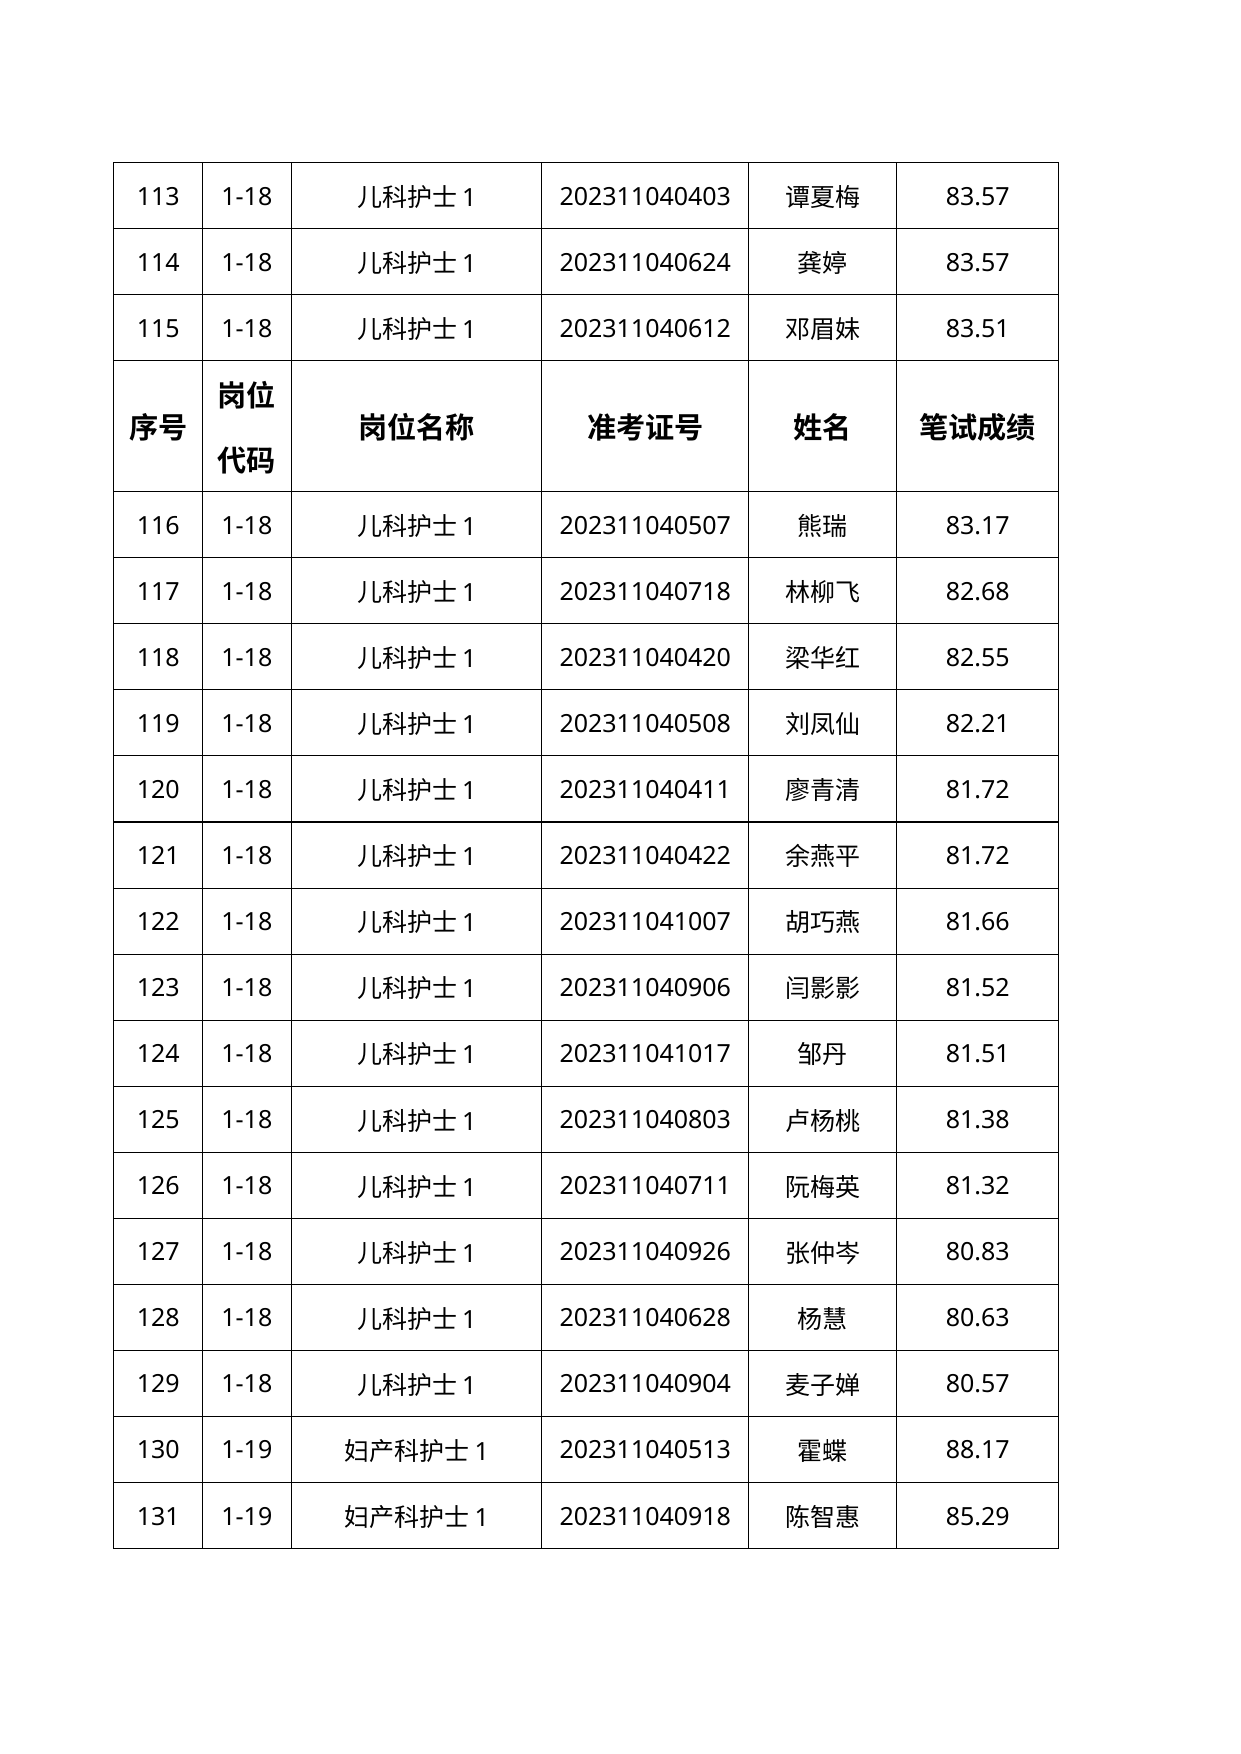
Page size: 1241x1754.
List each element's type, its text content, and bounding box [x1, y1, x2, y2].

table_cell 1-18 [203, 1219, 291, 1284]
table_cell 岗位代码 [203, 361, 291, 491]
table_cell 121 [114, 823, 202, 887]
table_cell 202311040422 [542, 823, 748, 887]
table_cell 儿科护士1 [292, 295, 541, 360]
table_cell 廖青清 [749, 756, 896, 821]
table_cell 120 [114, 756, 202, 821]
table_cell 1-18 [203, 1087, 291, 1152]
table_cell 123 [114, 955, 202, 1019]
table_cell 114 [114, 229, 202, 294]
table_cell 儿科护士1 [292, 889, 541, 953]
table_cell 202311040926 [542, 1219, 748, 1284]
table_cell 1-18 [203, 955, 291, 1019]
table_cell 81.72 [897, 756, 1058, 821]
table_cell 卢杨桃 [749, 1087, 896, 1152]
table_cell 202311041007 [542, 889, 748, 953]
table_cell 1-18 [203, 229, 291, 294]
table_cell 202311040612 [542, 295, 748, 360]
table_cell 谭夏梅 [749, 163, 896, 228]
table_cell 81.32 [897, 1153, 1058, 1218]
table_cell 202311040411 [542, 756, 748, 821]
table_cell 130 [114, 1417, 202, 1482]
table_cell 1-18 [203, 492, 291, 557]
table_cell 122 [114, 889, 202, 953]
table_cell 126 [114, 1153, 202, 1218]
table_cell 83.57 [897, 163, 1058, 228]
table_cell 麦子婵 [749, 1351, 896, 1416]
table_cell 姓名 [749, 361, 896, 491]
table_cell 82.55 [897, 624, 1058, 689]
table_cell 202311040711 [542, 1153, 748, 1218]
table_cell 儿科护士1 [292, 955, 541, 1019]
table_cell 80.63 [897, 1285, 1058, 1350]
table_cell 邹丹 [749, 1021, 896, 1086]
table_cell 115 [114, 295, 202, 360]
table_cell 笔试成绩 [897, 361, 1058, 491]
table_cell 张仲岑 [749, 1219, 896, 1284]
table_cell 1-18 [203, 558, 291, 623]
table_cell 125 [114, 1087, 202, 1152]
table_cell 124 [114, 1021, 202, 1086]
table_cell 闫影影 [749, 955, 896, 1019]
table_cell 88.17 [897, 1417, 1058, 1482]
table_cell 1-19 [203, 1483, 291, 1548]
table_cell 83.57 [897, 229, 1058, 294]
table_cell 胡巧燕 [749, 889, 896, 953]
table_cell 202311040507 [542, 492, 748, 557]
table_cell 81.66 [897, 889, 1058, 953]
table_cell 81.52 [897, 955, 1058, 1019]
table_cell 81.51 [897, 1021, 1058, 1086]
table_cell 1-18 [203, 756, 291, 821]
table_cell 儿科护士1 [292, 492, 541, 557]
table_cell 1-18 [203, 1351, 291, 1416]
table_cell 131 [114, 1483, 202, 1548]
table_cell 儿科护士1 [292, 1087, 541, 1152]
table_cell 1-18 [203, 889, 291, 953]
table_cell 1-18 [203, 823, 291, 887]
table_cell 113 [114, 163, 202, 228]
table_cell 85.29 [897, 1483, 1058, 1548]
table_cell 陈智惠 [749, 1483, 896, 1548]
table_cell 83.51 [897, 295, 1058, 360]
table_cell 202311041017 [542, 1021, 748, 1086]
table_cell 龚婷 [749, 229, 896, 294]
table_cell 儿科护士1 [292, 229, 541, 294]
table_cell 202311040906 [542, 955, 748, 1019]
table_cell 1-18 [203, 624, 291, 689]
table_cell 儿科护士1 [292, 1285, 541, 1350]
table_cell 儿科护士1 [292, 624, 541, 689]
table_cell 邓眉妹 [749, 295, 896, 360]
table_cell 准考证号 [542, 361, 748, 491]
table_cell 儿科护士1 [292, 756, 541, 821]
table_cell 岗位名称 [292, 361, 541, 491]
table_cell 202311040628 [542, 1285, 748, 1350]
table_cell 妇产科护士1 [292, 1417, 541, 1482]
table_cell 202311040513 [542, 1417, 748, 1482]
table_cell 202311040718 [542, 558, 748, 623]
table_cell 1-18 [203, 1153, 291, 1218]
table_cell 杨慧 [749, 1285, 896, 1350]
table_cell 80.57 [897, 1351, 1058, 1416]
table_cell 1-18 [203, 1021, 291, 1086]
table_cell 202311040803 [542, 1087, 748, 1152]
table_cell 118 [114, 624, 202, 689]
table_cell 阮梅英 [749, 1153, 896, 1218]
table_cell 儿科护士1 [292, 558, 541, 623]
table_cell 202311040904 [542, 1351, 748, 1416]
table_cell 128 [114, 1285, 202, 1350]
table_cell 82.21 [897, 690, 1058, 755]
table_cell 儿科护士1 [292, 163, 541, 228]
table_cell 116 [114, 492, 202, 557]
table_cell 儿科护士1 [292, 1021, 541, 1086]
table_cell 1-18 [203, 295, 291, 360]
table_cell 儿科护士1 [292, 690, 541, 755]
table_cell 1-18 [203, 1285, 291, 1350]
table_cell 儿科护士1 [292, 1351, 541, 1416]
table_cell 129 [114, 1351, 202, 1416]
table_cell 202311040420 [542, 624, 748, 689]
table_cell 81.38 [897, 1087, 1058, 1152]
table_cell 儿科护士1 [292, 1219, 541, 1284]
table_cell 82.68 [897, 558, 1058, 623]
table_cell 余燕平 [749, 823, 896, 887]
table_cell 妇产科护士1 [292, 1483, 541, 1548]
table_cell 202311040508 [542, 690, 748, 755]
table_cell 梁华红 [749, 624, 896, 689]
table_cell 117 [114, 558, 202, 623]
table_cell 83.17 [897, 492, 1058, 557]
table_cell 1-18 [203, 163, 291, 228]
table_cell 刘凤仙 [749, 690, 896, 755]
table_cell 序号 [114, 361, 202, 491]
table_cell 202311040918 [542, 1483, 748, 1548]
table_cell 熊瑞 [749, 492, 896, 557]
table_cell 儿科护士1 [292, 1153, 541, 1218]
table_cell 119 [114, 690, 202, 755]
table_cell 80.83 [897, 1219, 1058, 1284]
table_cell 林柳飞 [749, 558, 896, 623]
table_cell 202311040403 [542, 163, 748, 228]
table_cell 127 [114, 1219, 202, 1284]
table_cell 霍蝶 [749, 1417, 896, 1482]
table_cell 81.72 [897, 823, 1058, 887]
table_cell 1-18 [203, 690, 291, 755]
table_cell 儿科护士1 [292, 823, 541, 887]
table_cell 202311040624 [542, 229, 748, 294]
table_cell 1-19 [203, 1417, 291, 1482]
